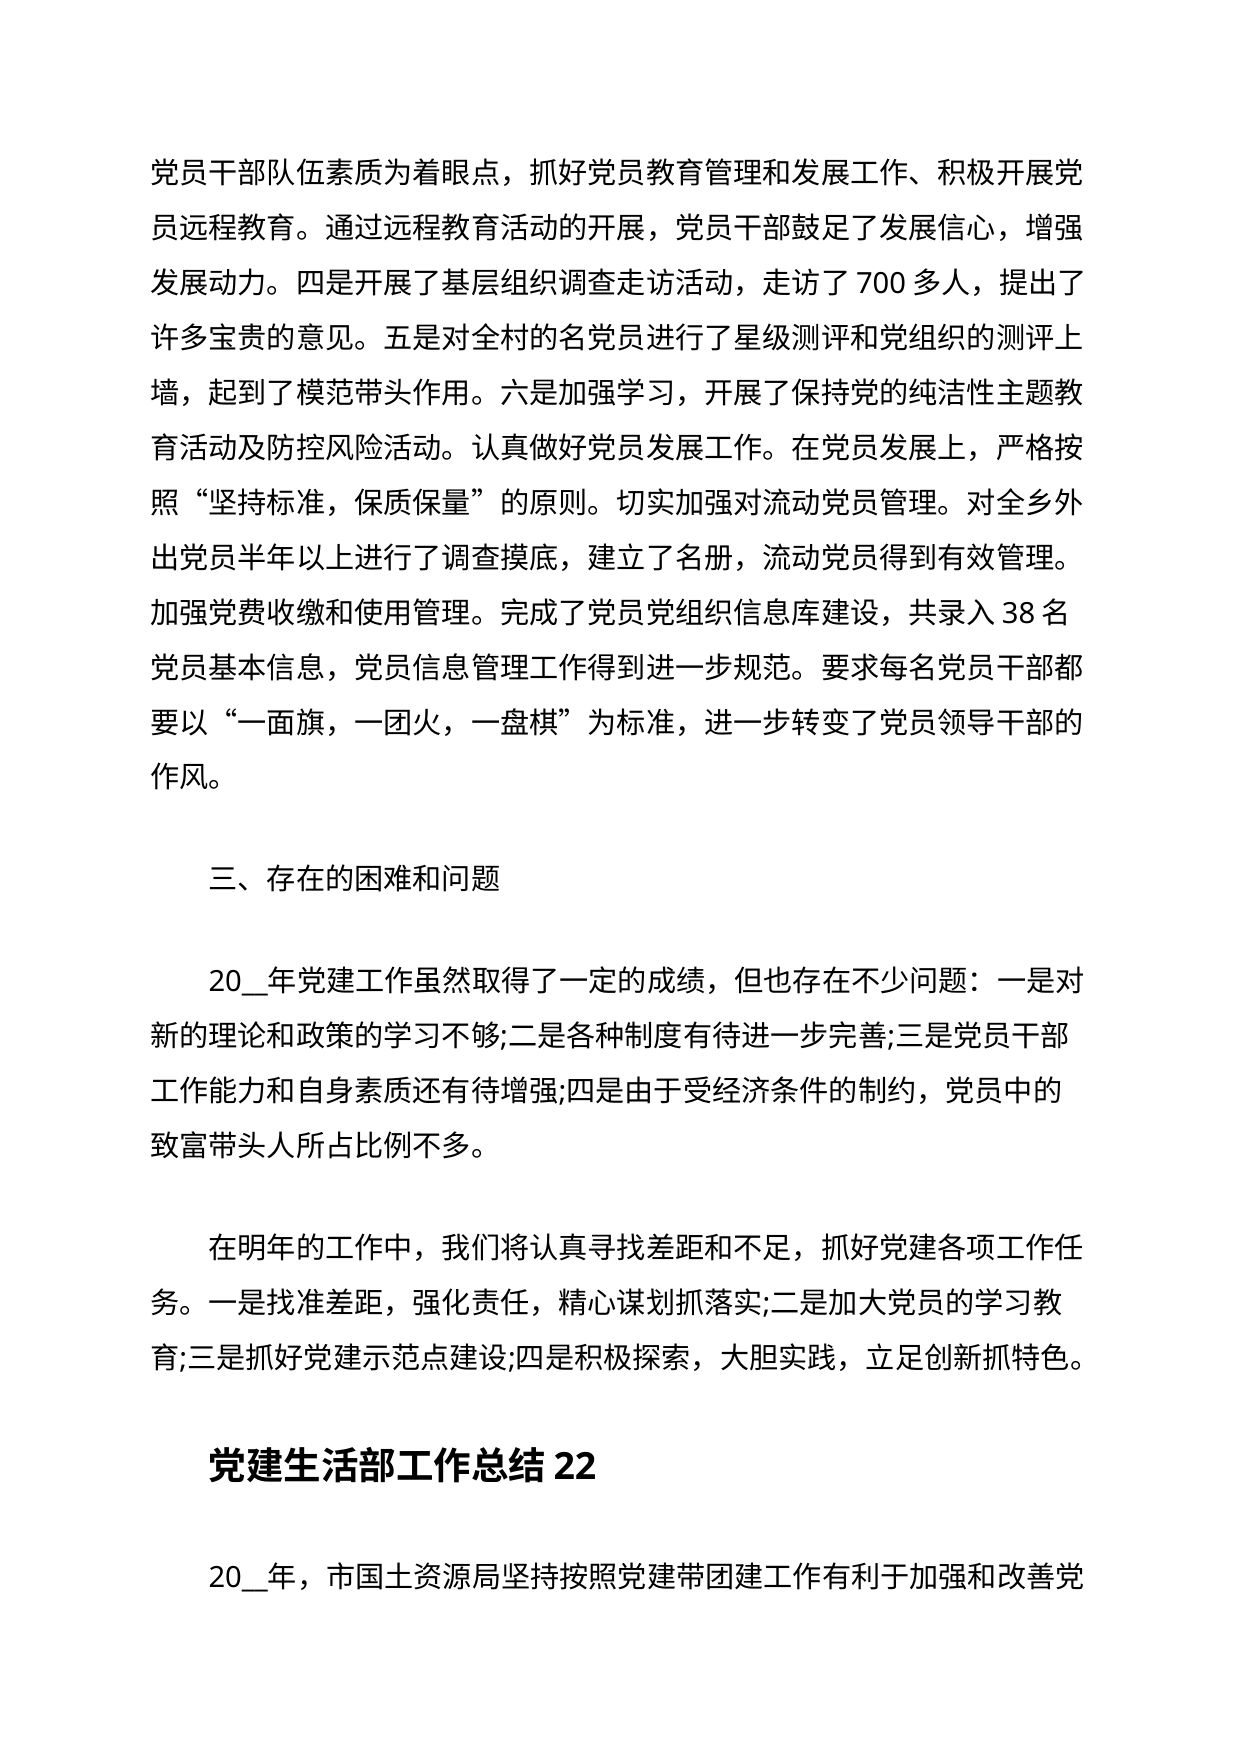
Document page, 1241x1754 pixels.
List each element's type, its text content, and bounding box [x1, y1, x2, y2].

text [150, 150, 1090, 796]
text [150, 1554, 1090, 1596]
text 党建生活部工作总结22 [150, 1436, 1090, 1491]
text 在明年的工作中，我们将认真寻找差距和不足，抓好党建各项工作任务。一是找准差距，强化责任，精心谋划抓落实;二是加大党员的学习教育;三是抓好党建示范点建设;四是积极探索，大胆实践，立足创新抓特色。 [150, 1224, 1090, 1377]
text 三、存在的困难和问题 [150, 856, 1090, 898]
text 20__年党建工作虽然取得了一定的成绩，但也存在不少问题：一是对新的理论和政策的学习不够;二是各种制度有待进一步完善;三是党员干部工作能力和自身素质还有待增强;四是由于受经济条件的制约，党员中的致富带头人所占比例不多。 [150, 958, 1090, 1165]
